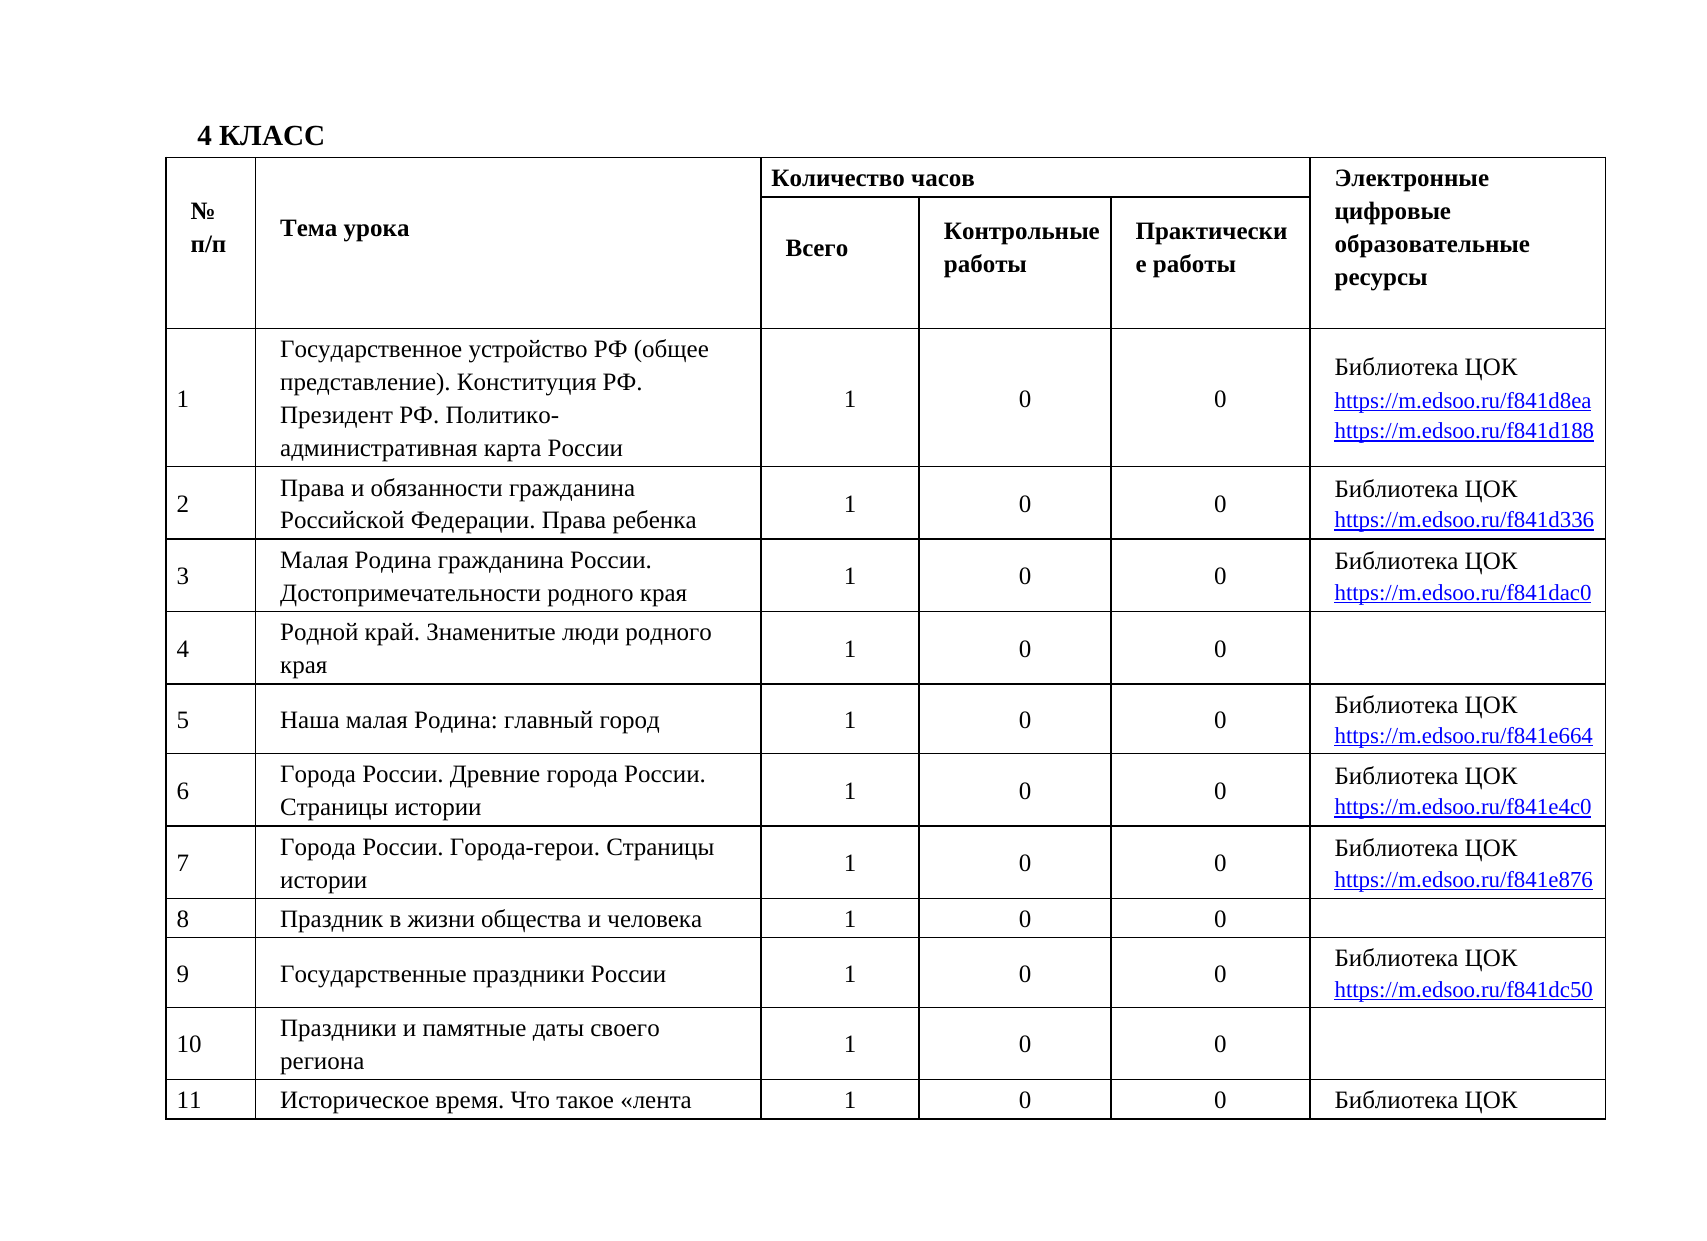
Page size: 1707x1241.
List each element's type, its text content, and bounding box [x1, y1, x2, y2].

table_cell 9 [167, 938, 255, 1006]
table_cell 1 [762, 329, 918, 466]
table_cell 0 [920, 685, 1110, 753]
table_cell 0 [1112, 1080, 1309, 1118]
table_cell 0 [920, 827, 1110, 897]
table_cell Практические работы [1112, 198, 1309, 327]
table_cell 6 [167, 754, 255, 825]
table_header Тема урока [256, 158, 760, 327]
table_cell 5 [167, 685, 255, 753]
table_cell 1 [762, 754, 918, 825]
table_cell Праздники и памятные даты своего региона [256, 1008, 760, 1079]
table_cell Государственное устройство РФ (общее представление). Конституция РФ. Президент РФ. Политико-административная карта России [256, 329, 760, 466]
table_cell Государственные праздники России [256, 938, 760, 1006]
table_cell 0 [1112, 467, 1309, 538]
table_cell 1 [762, 1008, 918, 1079]
table_cell Всего [762, 198, 918, 327]
table_cell 0 [920, 899, 1110, 937]
table_cell Родной край. Знаменитые люди родного края [256, 612, 760, 683]
table_cell 0 [920, 1080, 1110, 1118]
table_cell [1311, 612, 1605, 683]
table_cell 0 [1112, 685, 1309, 753]
table_cell 0 [920, 467, 1110, 538]
table_cell 0 [1112, 1008, 1309, 1079]
table_cell 0 [920, 754, 1110, 825]
table_header Количество часов [762, 158, 1309, 196]
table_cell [1311, 1080, 1605, 1118]
table_cell Контрольные работы [920, 198, 1110, 327]
table_cell 0 [1112, 827, 1309, 897]
table_cell Библиотека ЦОК https://m.edsoo.ru/f841e876 [1311, 827, 1605, 897]
table_cell Библиотека ЦОК https://m.edsoo.ru/f841dc50 [1311, 938, 1605, 1006]
table_cell 1 [762, 1080, 918, 1118]
table_cell 0 [1112, 329, 1309, 466]
table_cell 3 [167, 540, 255, 611]
table_cell Библиотека ЦОК https://m.edsoo.ru/f841d8ea https://m.edsoo.ru/f841d188 [1311, 329, 1605, 466]
table_cell 1 [762, 467, 918, 538]
table_cell Наша малая Родина: главный город [256, 685, 760, 753]
table_cell 4 [167, 612, 255, 683]
table_cell 0 [1112, 754, 1309, 825]
table_cell [1311, 899, 1605, 937]
table_cell 0 [920, 329, 1110, 466]
table_cell 11 [167, 1080, 255, 1118]
table_cell 0 [920, 612, 1110, 683]
table_cell 1 [762, 899, 918, 937]
table_cell Города России. Города-герои. Страницы истории [256, 827, 760, 897]
text 4 КЛАСС [190, 118, 1618, 152]
table_cell 7 [167, 827, 255, 897]
table_cell Библиотека ЦОК https://m.edsoo.ru/f841dac0 [1311, 540, 1605, 611]
table_cell 0 [1112, 540, 1309, 611]
table_cell 2 [167, 467, 255, 538]
table_header № п/п [167, 158, 255, 327]
table_cell 1 [762, 827, 918, 897]
table_cell 1 [762, 938, 918, 1006]
table_cell 0 [920, 1008, 1110, 1079]
table_cell Библиотека ЦОК https://m.edsoo.ru/f841d336 [1311, 467, 1605, 538]
table_cell 1 [762, 612, 918, 683]
table_cell 1 [167, 329, 255, 466]
table_cell 0 [920, 938, 1110, 1006]
table_cell Малая Родина гражданина России. Достопримечательности родного края [256, 540, 760, 611]
table_cell 8 [167, 899, 255, 937]
table_cell 0 [1112, 612, 1309, 683]
table_cell 1 [762, 685, 918, 753]
table_cell Города России. Древние города России. Страницы истории [256, 754, 760, 825]
table_cell 1 [762, 540, 918, 611]
table_cell [1311, 1008, 1605, 1079]
table_cell 0 [920, 540, 1110, 611]
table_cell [256, 1080, 760, 1118]
table_cell 0 [1112, 899, 1309, 937]
table_cell 0 [1112, 938, 1309, 1006]
table_header Электронные цифровые образовательные ресурсы [1311, 158, 1605, 327]
table_cell 10 [167, 1008, 255, 1079]
table_cell Права и обязанности гражданина Российской Федерации. Права ребенка [256, 467, 760, 538]
table_cell Праздник в жизни общества и человека [256, 899, 760, 937]
table_cell Библиотека ЦОК https://m.edsoo.ru/f841e664 [1311, 685, 1605, 753]
table_cell Библиотека ЦОК https://m.edsoo.ru/f841e4c0 [1311, 754, 1605, 825]
